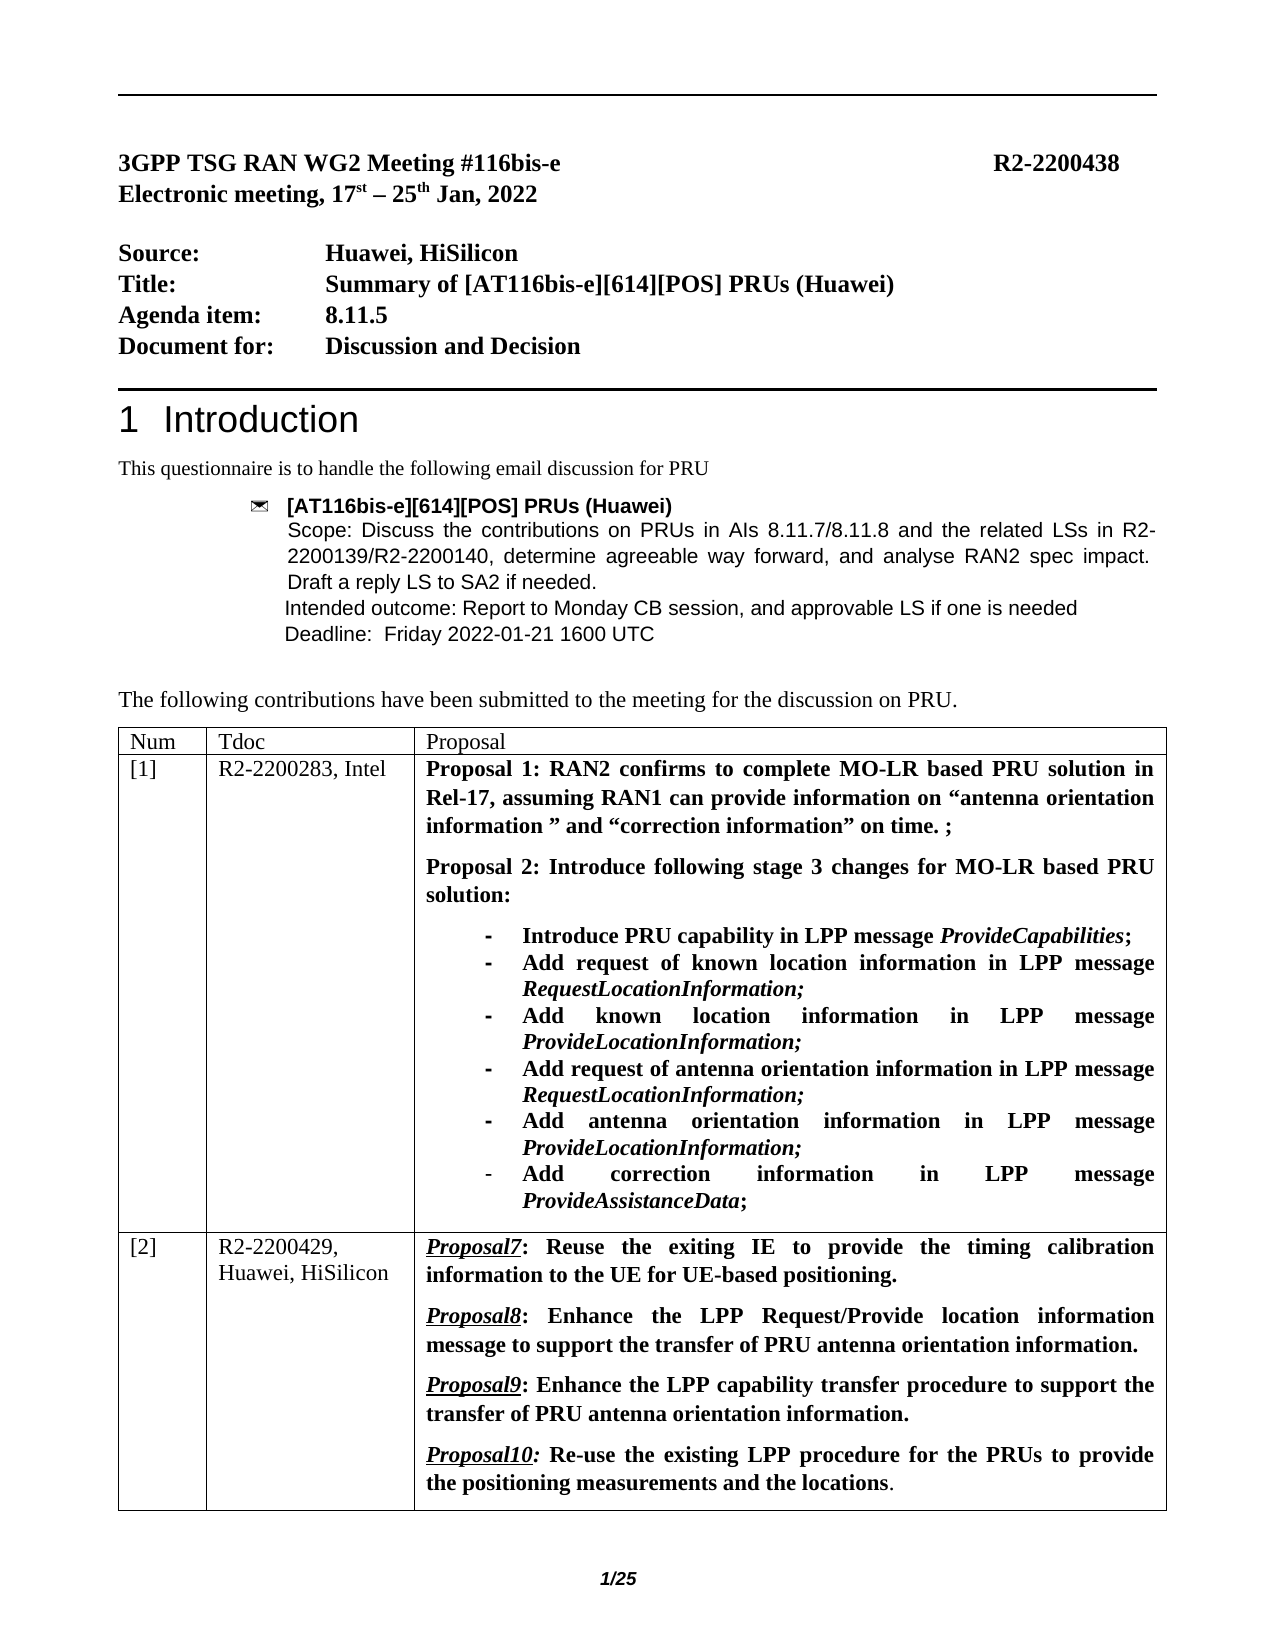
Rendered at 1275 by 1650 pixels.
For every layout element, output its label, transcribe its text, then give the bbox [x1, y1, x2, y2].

text Electronic meeting, 17st – 25th Jan, 2022 [118, 179, 1157, 207]
table_cell Proposal 1: RAN2 confirms to complete MO-LR based PRU solution in Rel-17, assuming RAN1 can provide information on “antenna orientation information ” and “correction information” on time. ; Proposal 2: Introduce following stage 3 changes for MO-LR based PRU solution: Introduce PRU capability in LPP message ProvideCapabilities; Add request of known location information in LPP message RequestLocationInformation; Add known location information in LPP message ProvideLocationInformation; Add request of antenna orientation information in LPP message RequestLocationInformation; Add antenna orientation information in LPP message ProvideLocationInformation; Add correction information in LPP message ProvideAssistanceData; [415, 755, 1166, 1232]
text 3GPP TSG RAN WG2 Meeting #116bis-e R2-2200438 [118, 148, 1157, 176]
text Title: Summary of [AT116bis-e][614][POS] PRUs (Huawei) [118, 269, 1157, 298]
text Agenda item: 8.11.5 [118, 300, 1157, 329]
table_cell R2-2200429, Huawei, HiSilicon [207, 1233, 414, 1510]
table_cell [2] [119, 1233, 206, 1510]
text Document for: Discussion and Decision [118, 331, 1157, 360]
text Source: Huawei, HiSilicon [118, 238, 1157, 267]
table_header Tdoc [207, 728, 414, 754]
text Scope: Discuss the contributions on PRUs in AIs 8.11.7/8.11.8 and the related LSs in R2-2200139/R2-2200140, determine agreeable way forward, and analyse RAN2 spec impact. Draft a reply LS to SA2 if needed. [249, 518, 1157, 594]
table_header Proposal [415, 728, 1166, 754]
table_cell R2-2200283, Intel [207, 755, 414, 1232]
table_cell [1] [119, 755, 206, 1232]
text Intended outcome: Report to Monday CB session, and approvable LS if one is needed [249, 596, 1157, 620]
text Deadline: Friday 2022-01-21 1600 UTC [249, 622, 1157, 646]
table_header Num [119, 728, 206, 754]
table_cell Proposal7: Reuse the exiting IE to provide the timing calibration information to the UE for UE-based positioning. Proposal8: Enhance the LPP Request/Provide location information message to support the transfer of PRU antenna orientation information. Proposal9: Enhance the LPP capability transfer procedure to support the transfer of PRU antenna orientation information. Proposal10: Re-use the existing LPP procedure for the PRUs to provide the positioning measurements and the locations. [415, 1233, 1166, 1510]
text The following contributions have been submitted to the meeting for the discussion on PRU. [118, 686, 1157, 712]
text [AT116bis-e][614][POS] PRUs (Huawei) [249, 494, 1157, 518]
subtitle Introduction [118, 391, 1157, 440]
text This questionnaire is to handle the following email discussion for PRU [118, 456, 1157, 480]
